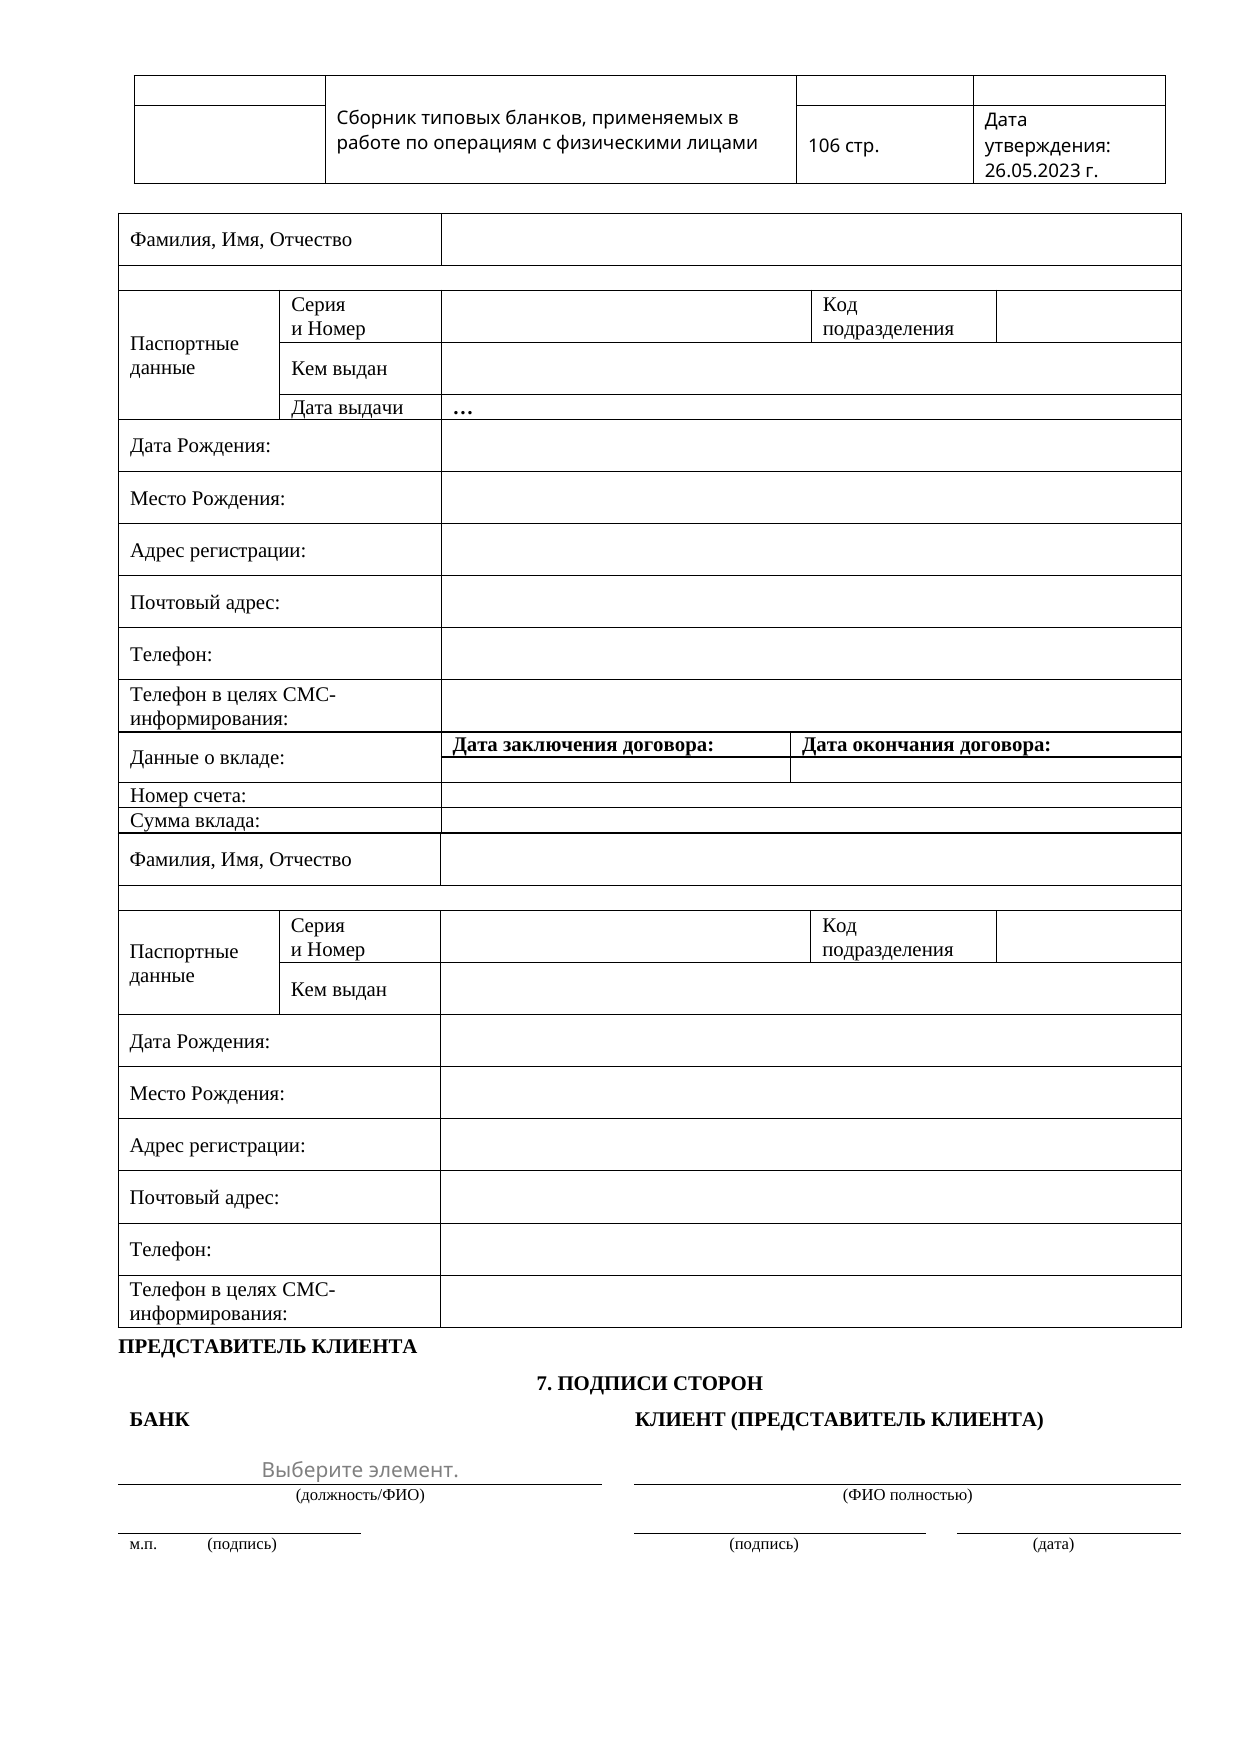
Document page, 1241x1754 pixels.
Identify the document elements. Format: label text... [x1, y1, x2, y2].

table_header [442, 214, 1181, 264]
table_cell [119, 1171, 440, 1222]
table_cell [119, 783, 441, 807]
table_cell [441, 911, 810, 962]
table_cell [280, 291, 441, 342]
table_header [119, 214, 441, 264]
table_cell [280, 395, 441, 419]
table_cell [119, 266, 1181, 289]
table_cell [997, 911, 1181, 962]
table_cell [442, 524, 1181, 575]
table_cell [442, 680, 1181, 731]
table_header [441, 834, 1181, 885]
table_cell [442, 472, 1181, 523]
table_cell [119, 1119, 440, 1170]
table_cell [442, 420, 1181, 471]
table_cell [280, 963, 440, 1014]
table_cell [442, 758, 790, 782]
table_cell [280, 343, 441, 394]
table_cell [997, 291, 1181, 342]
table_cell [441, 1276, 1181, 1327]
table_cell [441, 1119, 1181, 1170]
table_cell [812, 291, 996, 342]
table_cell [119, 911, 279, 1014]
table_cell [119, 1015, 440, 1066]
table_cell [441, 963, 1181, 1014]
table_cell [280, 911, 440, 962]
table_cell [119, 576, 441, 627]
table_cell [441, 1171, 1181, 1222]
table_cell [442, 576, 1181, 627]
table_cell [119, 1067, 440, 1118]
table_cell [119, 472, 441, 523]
text ПРЕДСТАВИТЕЛЬ КЛИЕНТА [118, 1334, 1181, 1358]
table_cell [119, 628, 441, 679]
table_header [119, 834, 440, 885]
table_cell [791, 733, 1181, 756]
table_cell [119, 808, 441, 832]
text 7. ПОДПИСИ СТОРОН [118, 1371, 1181, 1394]
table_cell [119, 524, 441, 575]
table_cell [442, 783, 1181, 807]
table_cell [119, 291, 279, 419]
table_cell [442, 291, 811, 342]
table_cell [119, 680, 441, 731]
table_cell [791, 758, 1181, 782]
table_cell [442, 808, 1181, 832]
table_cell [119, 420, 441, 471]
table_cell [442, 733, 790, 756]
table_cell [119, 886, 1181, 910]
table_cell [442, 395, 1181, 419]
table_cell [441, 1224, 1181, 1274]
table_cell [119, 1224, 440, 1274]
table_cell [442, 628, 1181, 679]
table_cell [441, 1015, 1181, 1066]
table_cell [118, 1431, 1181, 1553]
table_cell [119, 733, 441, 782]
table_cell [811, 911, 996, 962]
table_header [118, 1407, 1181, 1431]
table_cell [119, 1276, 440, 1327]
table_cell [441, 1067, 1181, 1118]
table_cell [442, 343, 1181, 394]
